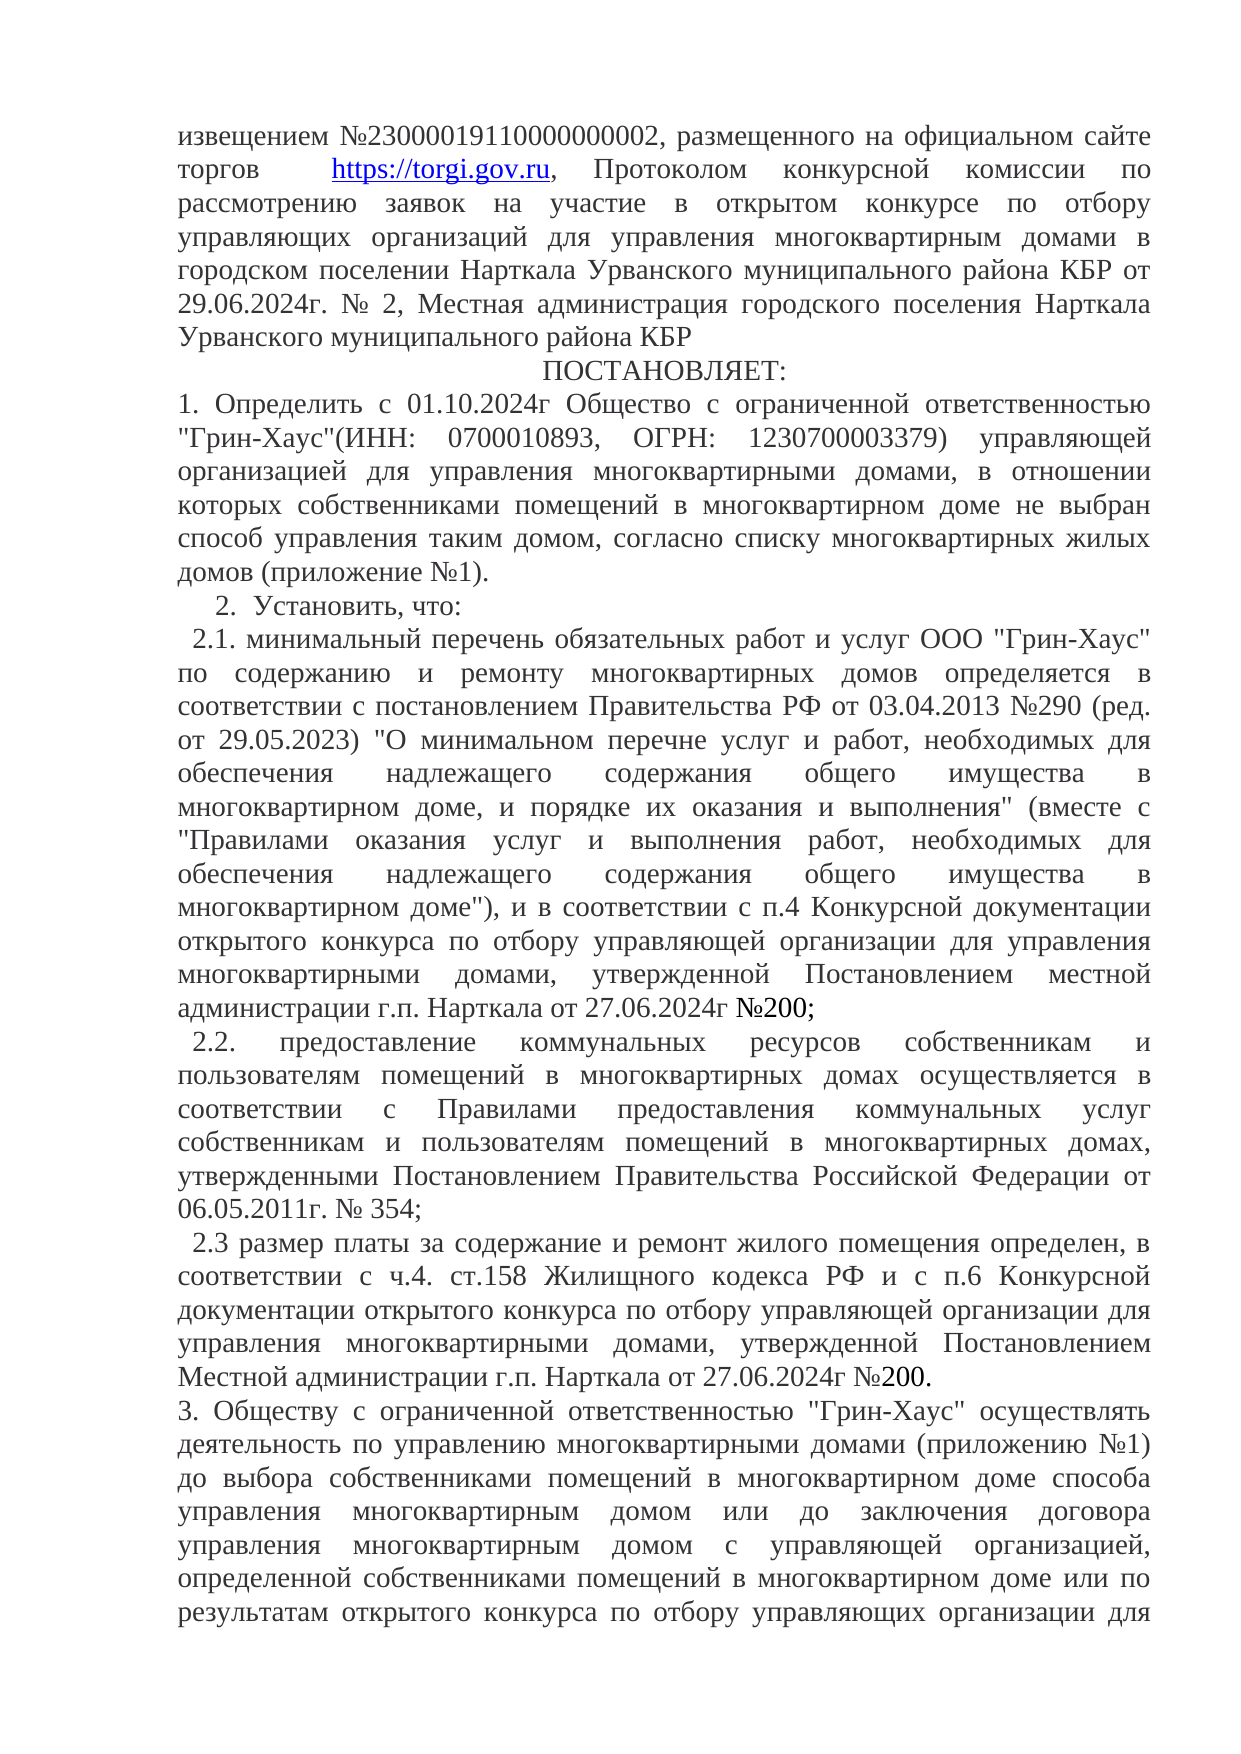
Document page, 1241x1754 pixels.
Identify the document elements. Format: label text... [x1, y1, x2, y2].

text 2.2. предоставление коммунальных ресурсов собственникам и пользователям помещений в многоквартирных домах осуществляется в соответствии с Правилами предоставления коммунальных услуг собственникам и пользователям помещений в многоквартирных домах, утвержденными Постановлением Правительства Российской Федерации от 06.05.2011г. № 354; [177, 1024, 1152, 1225]
list Установить, что: [215, 588, 1152, 621]
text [177, 118, 1152, 353]
text 1. Определить с 01.10.2024г Общество с ограниченной ответственностью "Грин-Хаус"(ИНН: 0700010893, ОГРН: 1230700003379) управляющей организацией для управления многоквартирными домами, в отношении которых собственниками помещений в многоквартирном доме не выбран способ управления таким домом, согласно списку многоквартирных жилых домов (приложение №1). [177, 386, 1152, 588]
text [177, 1393, 1152, 1627]
text 2.1. минимальный перечень обязательных работ и услуг ООО "Грин-Хаус" по содержанию и ремонту многоквартирных домов определяется в соответствии с постановлением Правительства РФ от 03.04.2013 №290 (ред. от 29.05.2023) "О минимальном перечне услуг и работ, необходимых для обеспечения надлежащего содержания общего имущества в многоквартирном доме, и порядке их оказания и выполнения" (вместе с "Правилами оказания услуг и выполнения работ, необходимых для обеспечения надлежащего содержания общего имущества в многоквартирном доме"), и в соответствии с п.4 Конкурсной документации открытого конкурса по отбору управляющей организации для управления многоквартирными домами, утвержденной Постановлением местной администрации г.п. Нарткала от 27.06.2024г №200; [177, 621, 1152, 1024]
text 2.3 размер платы за содержание и ремонт жилого помещения определен, в соответствии с ч.4. ст.158 Жилищного кодекса РФ и с п.6 Конкурсной документации открытого конкурса по отбору управляющей организации для управления многоквартирными домами, утвержденной Постановлением Местной администрации г.п. Нарткала от 27.06.2024г №200. [177, 1225, 1152, 1393]
text ПОСТАНОВЛЯЕТ: [177, 353, 1152, 386]
